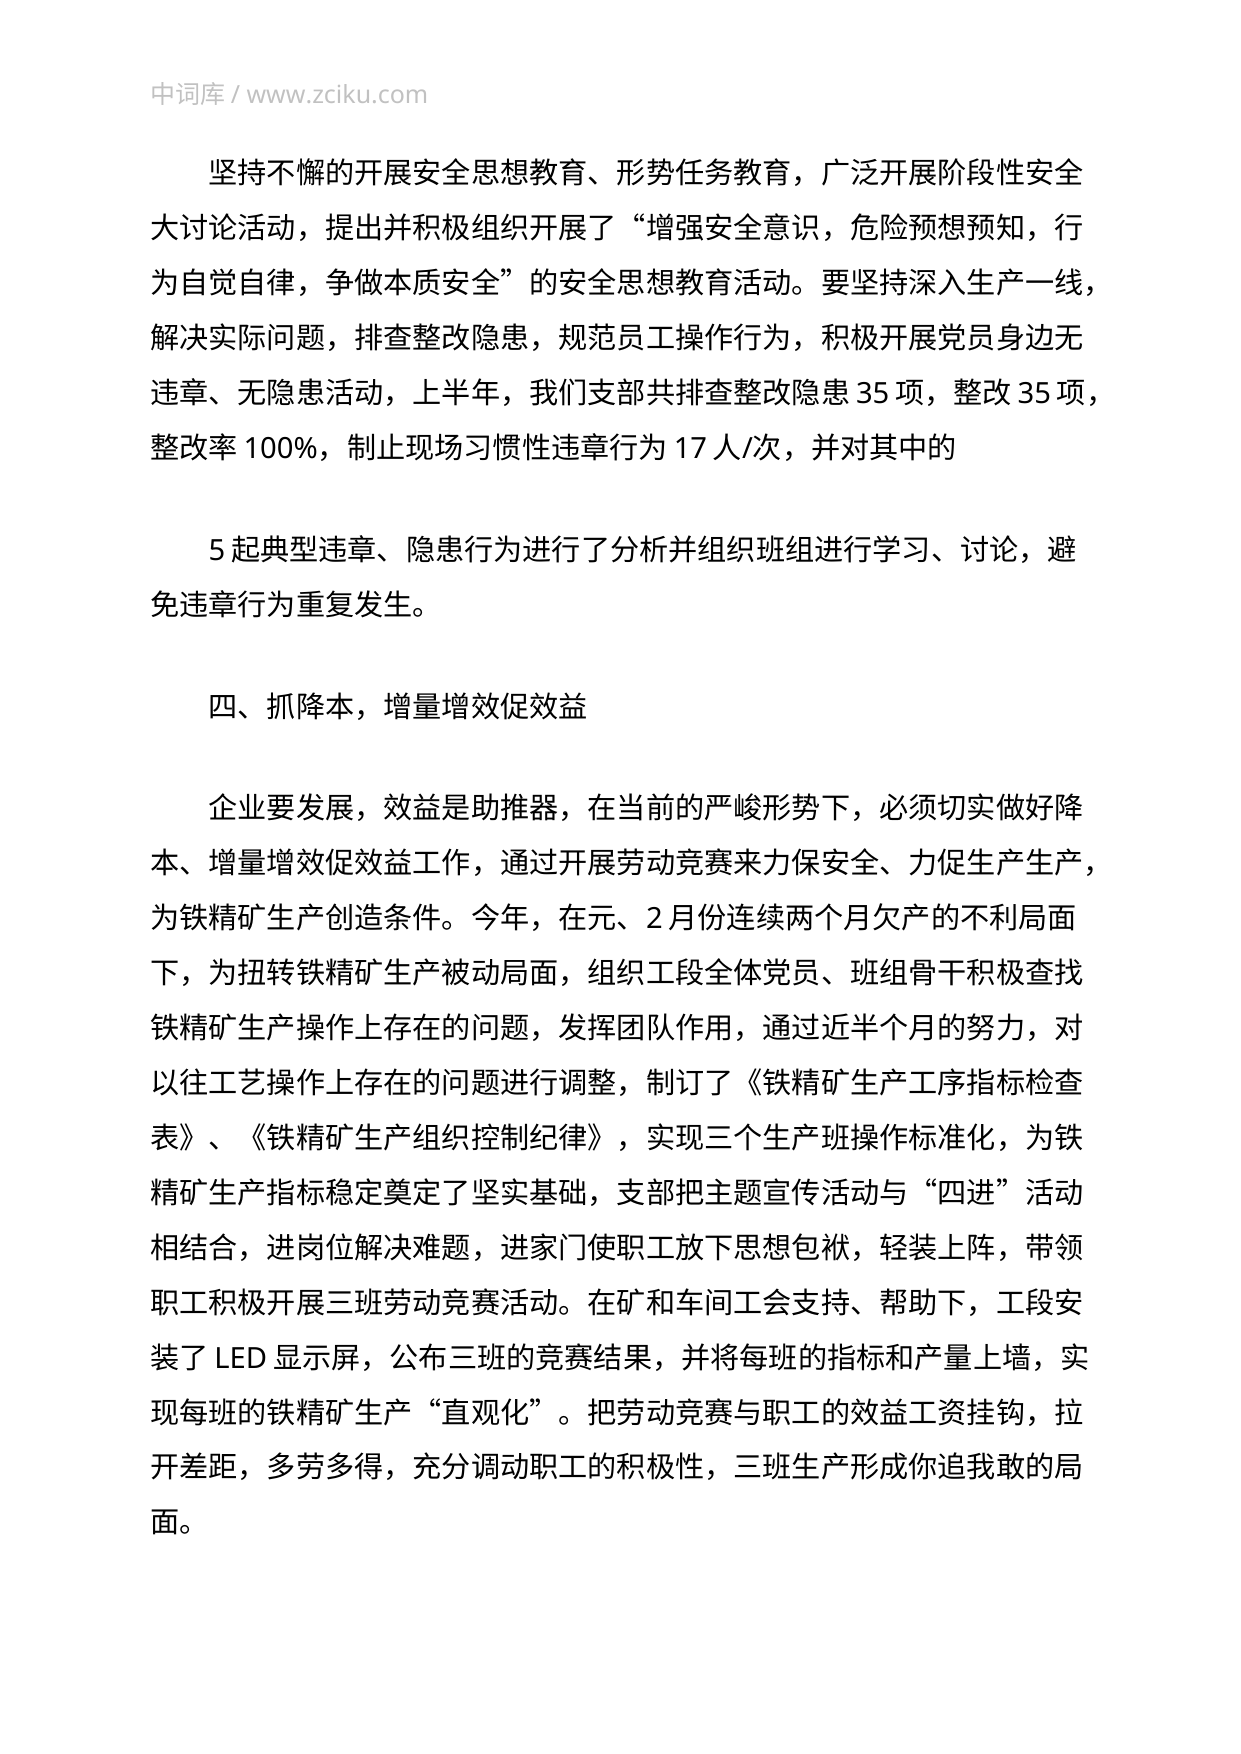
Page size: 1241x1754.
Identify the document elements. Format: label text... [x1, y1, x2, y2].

text 企业要发展，效益是助推器，在当前的严峻形势下，必须切实做好降本、增量增效促效益工作，通过开展劳动竞赛来力保安全、力促生产生产，为铁精矿生产创造条件。今年，在元、2月份连续两个月欠产的不利局面下，为扭转铁精矿生产被动局面，组织工段全体党员、班组骨干积极查找铁精矿生产操作上存在的问题，发挥团队作用，通过近半个月的努力，对以往工艺操作上存在的问题进行调整，制订了《铁精矿生产工序指标检查表》、《铁精矿生产组织控制纪律》，实现三个生产班操作标准化，为铁精矿生产指标稳定奠定了坚实基础，支部把主题宣传活动与“四进”活动相结合，进岗位解决难题，进家门使职工放下思想包袱，轻装上阵，带领职工积极开展三班劳动竞赛活动。在矿和车间工会支持、帮助下，工段安装了LED显示屏，公布三班的竞赛结果，并将每班的指标和产量上墙，实现每班的铁精矿生产“直观化”。把劳动竞赛与职工的效益工资挂钩，拉开差距，多劳多得，充分调动职工的积极性，三班生产形成你追我敢的局面。 [150, 785, 1090, 1541]
text 四、抓降本，增量增效促效益 [150, 683, 1090, 726]
text 5起典型违章、隐患行为进行了分析并组织班组进行学习、讨论，避免违章行为重复发生。 [150, 527, 1090, 624]
text 坚持不懈的开展安全思想教育、形势任务教育，广泛开展阶段性安全大讨论活动，提出并积极组织开展了“增强安全意识，危险预想预知，行为自觉自律，争做本质安全”的安全思想教育活动。要坚持深入生产一线，解决实际问题，排查整改隐患，规范员工操作行为，积极开展党员身边无违章、无隐患活动，上半年，我们支部共排查整改隐患35项，整改35项，整改率100%，制止现场习惯性违章行为17人/次，并对其中的 [150, 150, 1090, 467]
